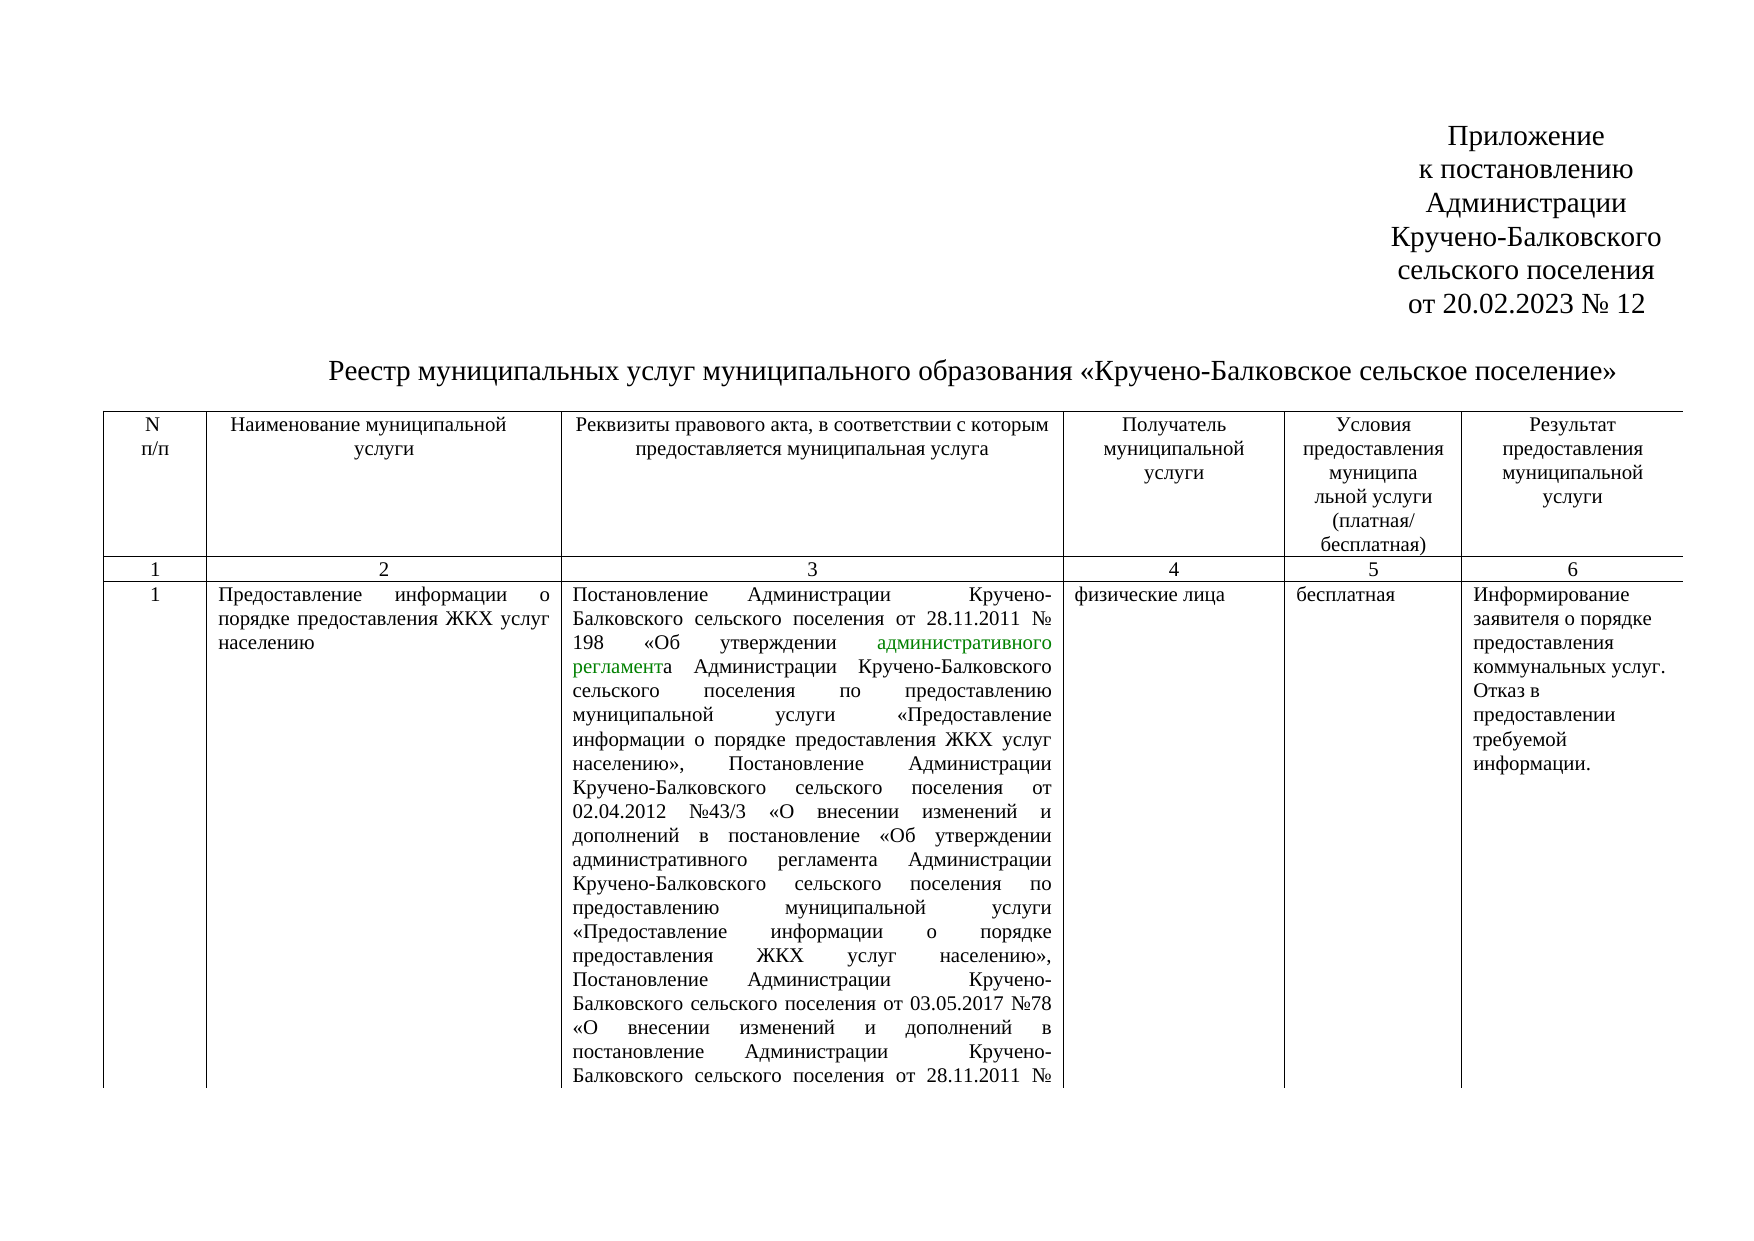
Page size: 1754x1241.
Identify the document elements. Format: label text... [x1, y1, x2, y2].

table_cell 1 [104, 582, 206, 1087]
text Реестр муниципальных услуг муниципального образования «Кручено-Балковское сельское поселение» [177, 353, 1695, 386]
text к постановлению [1358, 152, 1694, 185]
table_cell 1 [104, 557, 206, 581]
table_header Получатель муниципальной услуги [1064, 412, 1284, 556]
text Приложение [1358, 118, 1694, 152]
text Кручено-Балковского [1358, 219, 1694, 252]
text Администрации [1358, 185, 1694, 219]
text сельского поселения [1358, 252, 1694, 286]
table_cell 5 [1285, 557, 1461, 581]
table_header Результат предоставления муниципальной услуги [1462, 412, 1683, 556]
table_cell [1462, 582, 1683, 1087]
text от 20.02.2023 № 12 [1358, 286, 1695, 319]
table_cell физические лица [1064, 582, 1284, 1087]
table_header Условия предоставления муниципа льной услуги (платная/ бесплатная) [1285, 412, 1461, 556]
table_cell 6 [1462, 557, 1683, 581]
table_cell 4 [1064, 557, 1284, 581]
table_cell бесплатная [1285, 582, 1461, 1087]
table_header N п/п [104, 412, 206, 556]
table_cell 3 [562, 557, 1063, 581]
table_header Наименование муниципальной услуги [207, 412, 561, 556]
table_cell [207, 582, 561, 1087]
table_cell 2 [207, 557, 561, 581]
table_header Реквизиты правового акта, в соответствии с которым предоставляется муниципальная услуга [562, 412, 1063, 556]
